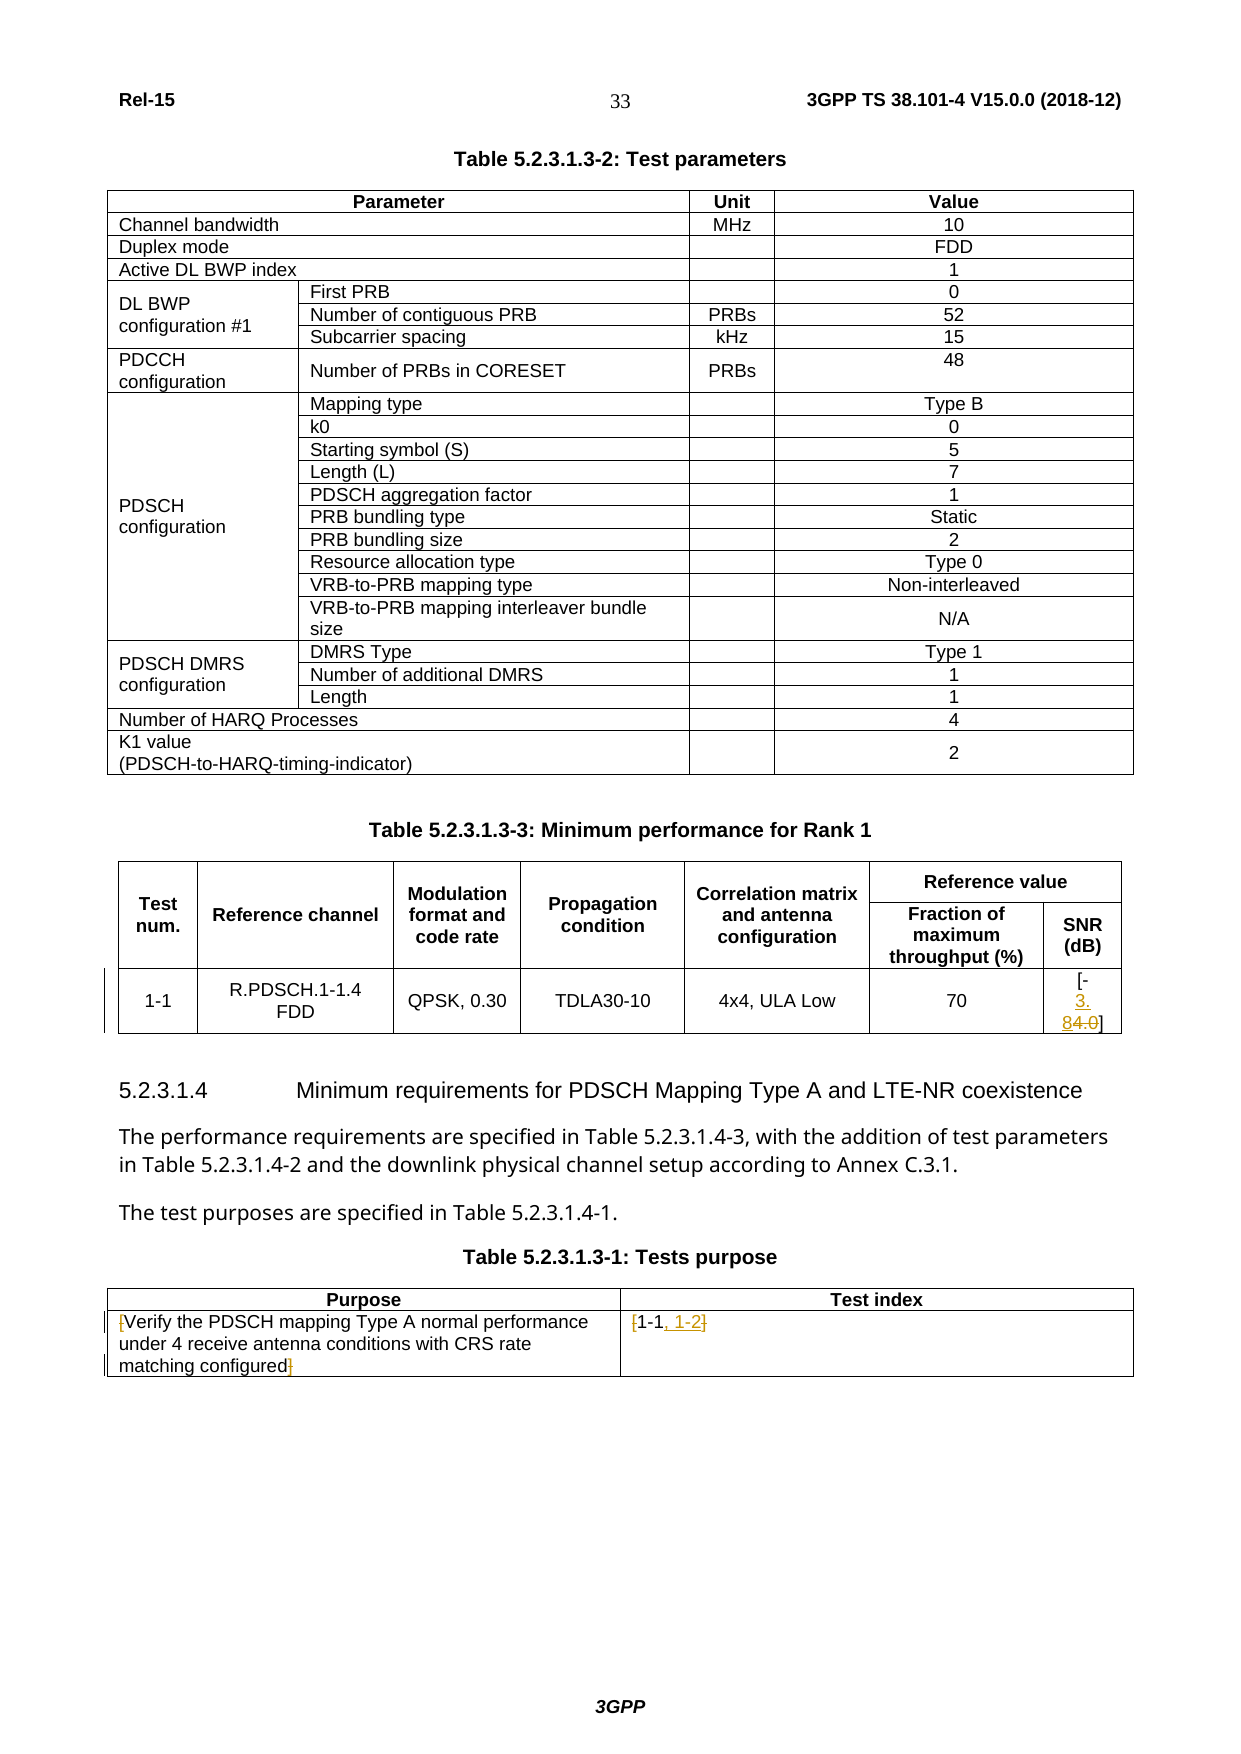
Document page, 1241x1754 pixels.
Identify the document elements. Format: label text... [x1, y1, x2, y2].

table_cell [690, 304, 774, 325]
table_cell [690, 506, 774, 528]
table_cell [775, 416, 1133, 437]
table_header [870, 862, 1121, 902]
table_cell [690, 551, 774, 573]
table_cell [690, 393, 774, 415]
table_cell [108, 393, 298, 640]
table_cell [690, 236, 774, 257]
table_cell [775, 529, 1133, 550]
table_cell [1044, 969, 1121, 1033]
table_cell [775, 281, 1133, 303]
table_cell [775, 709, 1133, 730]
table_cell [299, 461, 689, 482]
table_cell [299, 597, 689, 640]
text The test purposes are specified in Table 5.2.3.1.4-1. [118, 1198, 1122, 1226]
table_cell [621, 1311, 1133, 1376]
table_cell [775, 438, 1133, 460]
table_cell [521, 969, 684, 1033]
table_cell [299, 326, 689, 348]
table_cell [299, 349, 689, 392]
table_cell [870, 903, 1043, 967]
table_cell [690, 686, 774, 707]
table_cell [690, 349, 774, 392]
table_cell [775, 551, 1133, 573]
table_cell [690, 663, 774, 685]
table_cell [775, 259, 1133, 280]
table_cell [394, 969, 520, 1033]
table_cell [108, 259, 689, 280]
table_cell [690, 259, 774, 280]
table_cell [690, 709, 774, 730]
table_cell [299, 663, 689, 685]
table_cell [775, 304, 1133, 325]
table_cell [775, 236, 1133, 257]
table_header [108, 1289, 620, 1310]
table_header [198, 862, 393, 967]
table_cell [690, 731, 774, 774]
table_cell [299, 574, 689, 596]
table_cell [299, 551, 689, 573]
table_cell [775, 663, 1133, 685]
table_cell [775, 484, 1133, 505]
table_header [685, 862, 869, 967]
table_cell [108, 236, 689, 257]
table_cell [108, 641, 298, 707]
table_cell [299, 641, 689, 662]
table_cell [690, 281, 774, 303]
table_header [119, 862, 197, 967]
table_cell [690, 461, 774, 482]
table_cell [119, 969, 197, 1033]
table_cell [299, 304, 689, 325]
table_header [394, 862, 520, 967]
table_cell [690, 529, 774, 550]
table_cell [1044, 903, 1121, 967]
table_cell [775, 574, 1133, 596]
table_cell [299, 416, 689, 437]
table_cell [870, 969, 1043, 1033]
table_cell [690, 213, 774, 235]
text Table 5.2.3.1.3-2: Test parameters [118, 147, 1122, 171]
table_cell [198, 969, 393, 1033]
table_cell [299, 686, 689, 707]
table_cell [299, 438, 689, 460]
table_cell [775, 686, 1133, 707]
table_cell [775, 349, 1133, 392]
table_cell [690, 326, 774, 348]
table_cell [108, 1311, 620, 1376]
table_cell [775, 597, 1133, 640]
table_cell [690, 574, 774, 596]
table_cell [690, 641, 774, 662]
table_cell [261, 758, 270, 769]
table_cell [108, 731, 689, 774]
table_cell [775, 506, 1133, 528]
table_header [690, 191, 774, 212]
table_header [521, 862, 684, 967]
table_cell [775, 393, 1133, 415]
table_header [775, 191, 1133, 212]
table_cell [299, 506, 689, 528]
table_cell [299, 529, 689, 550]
text 5.2.3.1.4 Minimum requirements for PDSCH Mapping Type A and LTE-NR coexistence [118, 1077, 1122, 1103]
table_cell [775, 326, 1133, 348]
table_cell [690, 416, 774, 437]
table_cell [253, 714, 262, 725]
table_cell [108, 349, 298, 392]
text Table 5.2.3.1.3-3: Minimum performance for Rank 1 [118, 818, 1122, 842]
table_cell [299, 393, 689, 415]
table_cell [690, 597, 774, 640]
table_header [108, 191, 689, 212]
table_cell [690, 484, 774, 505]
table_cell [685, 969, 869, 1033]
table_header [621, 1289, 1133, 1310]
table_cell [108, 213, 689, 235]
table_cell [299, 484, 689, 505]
text The performance requirements are specified in Table 5.2.3.1.4-3, with the addition of test parameters in Table 5.2.3.1.4-2 and the downlink physical channel setup according to Annex C.3.1. [118, 1122, 1122, 1179]
text Table 5.2.3.1.3-1: Tests purpose [118, 1245, 1122, 1269]
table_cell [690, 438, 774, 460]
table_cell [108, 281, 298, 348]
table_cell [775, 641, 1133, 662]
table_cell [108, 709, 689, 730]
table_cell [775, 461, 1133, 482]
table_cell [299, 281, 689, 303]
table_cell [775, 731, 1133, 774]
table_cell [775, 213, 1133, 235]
